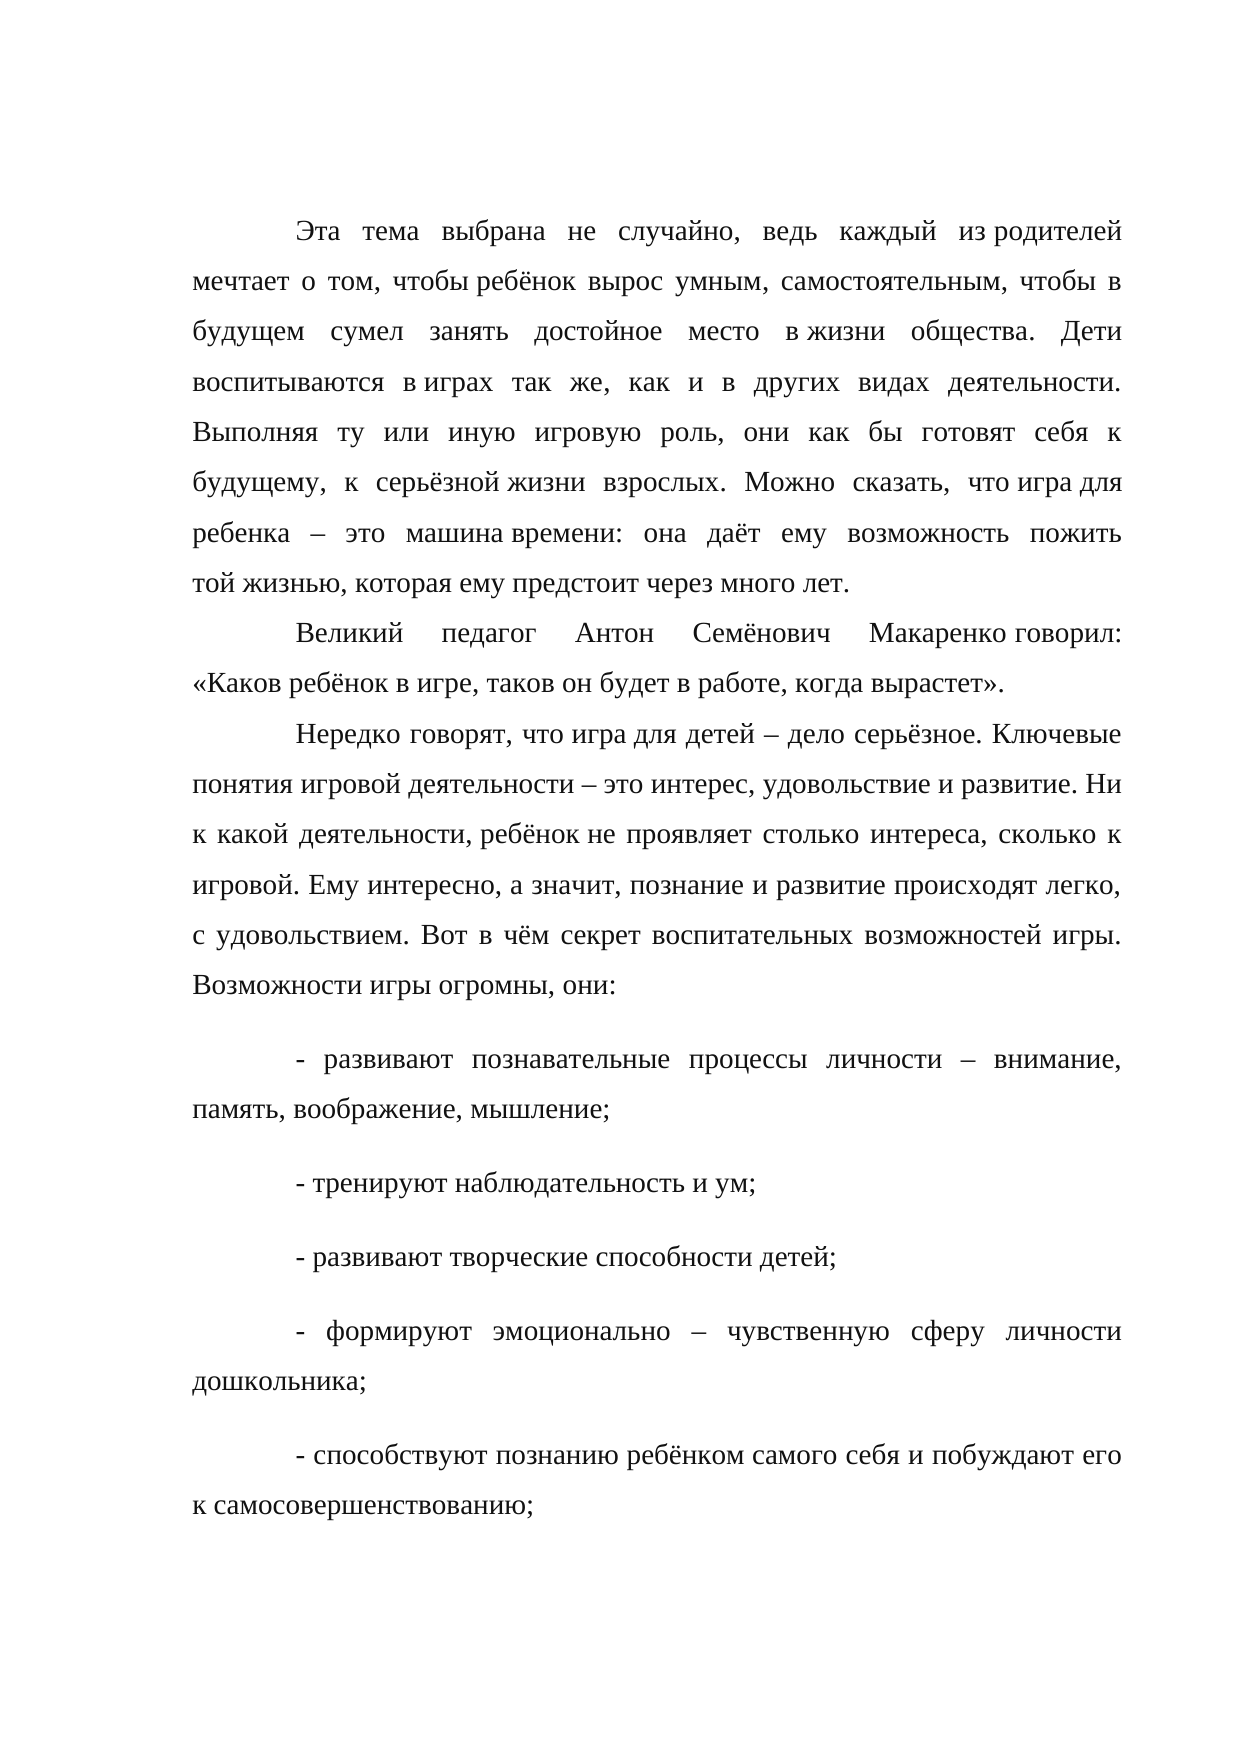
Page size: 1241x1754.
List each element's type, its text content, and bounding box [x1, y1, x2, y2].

text - способствуют познанию ребёнком самого себя и побуждают его к самосовершенствованию; [192, 1437, 1122, 1521]
text Великий педагог Антон Семёнович Макаренко говорил: «Каков ребёнок в игре, таков он будет в работе, когда вырастет». [192, 615, 1122, 699]
text Эта тема выбрана не случайно, ведь каждый из родителей мечтает о том, чтобы ребёнок вырос умным, самостоятельным, чтобы в будущем сумел занять достойное место в жизни общества. Дети воспитываются в играх так же, как и в других видах деятельности. Выполняя ту или иную игровую роль, они как бы готовят себя к будущему, к серьёзной жизни взрослых. Можно сказать, что игра для ребенка – это машина времени: она даёт ему возможность пожить той жизнью, которая ему предстоит через много лет. [192, 213, 1122, 598]
text - развивают познавательные процессы личности – внимание, память, воображение, мышление; [192, 1041, 1122, 1125]
text - развивают творческие способности детей; [192, 1239, 1122, 1273]
text - формируют эмоционально – чувственную сферу личности дошкольника; [192, 1313, 1122, 1397]
text Нередко говорят, что игра для детей – дело серьёзное. Ключевые понятия игровой деятельности – это интерес, удовольствие и развитие. Ни к какой деятельности, ребёнок не проявляет столько интереса, сколько к игровой. Ему интересно, а значит, познание и развитие происходят легко, с удовольствием. Вот в чём секрет воспитательных возможностей игры. Возможности игры огромны, они: [192, 716, 1122, 1001]
text - тренируют наблюдательность и ум; [192, 1165, 1122, 1199]
